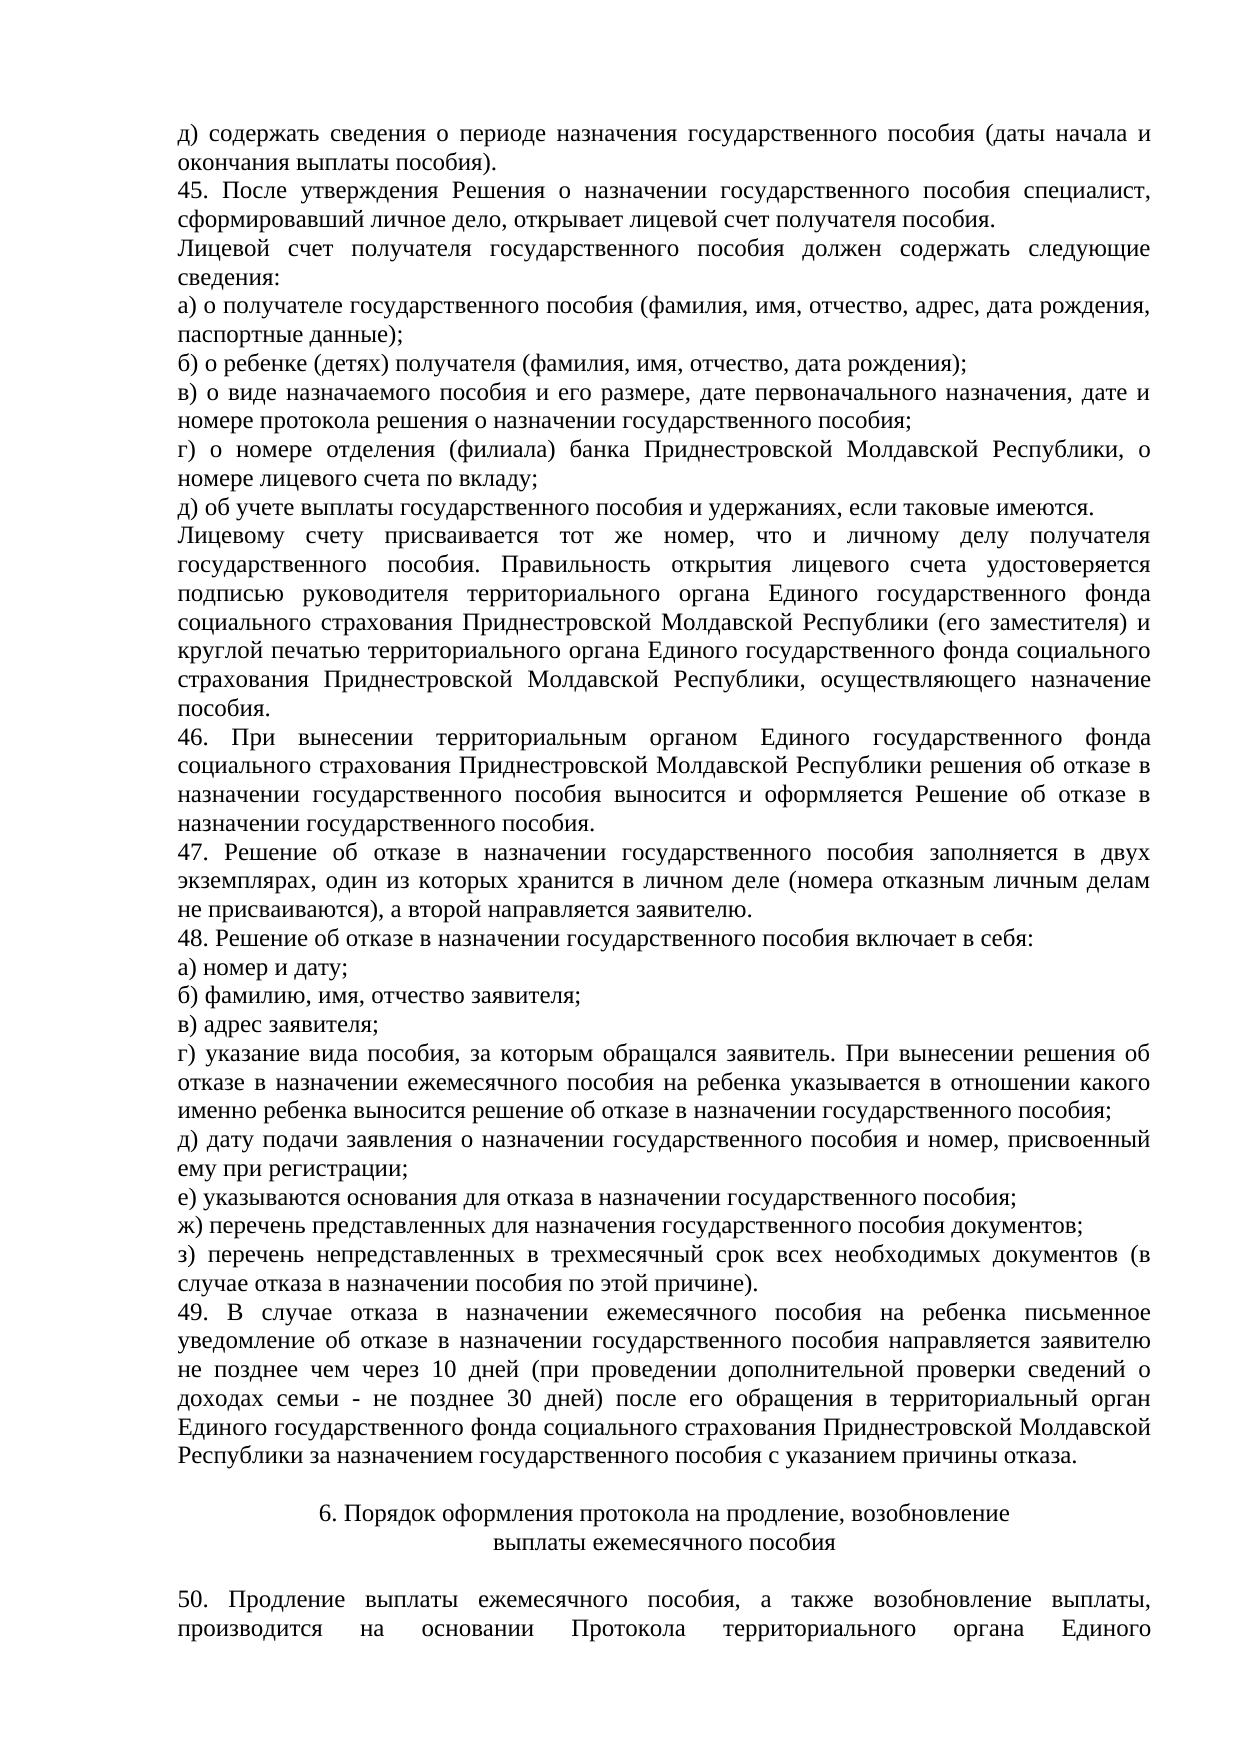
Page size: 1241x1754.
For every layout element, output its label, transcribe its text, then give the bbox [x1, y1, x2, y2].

text а) о получателе государственного пособия (фамилия, имя, отчество, адрес, дата рождения, паспортные данные); [177, 291, 1152, 348]
text б) о ребенке (детях) получателя (фамилия, имя, отчество, дата рождения); [177, 348, 1152, 377]
text е) указываются основания для отказа в назначении государственного пособия; [177, 1182, 1152, 1211]
text г) о номере отделения (филиала) банка Приднестровской Молдавской Республики, о номере лицевого счета по вкладу; [177, 434, 1152, 492]
text 49. В случае отказа в назначении ежемесячного пособия на ребенка письменное уведомление об отказе в назначении государственного пособия направляется заявителю не позднее чем через 10 дней (при проведении дополнительной проверки сведений о доходах семьи - не позднее 30 дней) после его обращения в территориальный орган Единого государственного фонда социального страхования Приднестровской Молдавской Республики за назначением государственного пособия с указанием причины отказа. [177, 1297, 1152, 1469]
text д) дату подачи заявления о назначении государственного пособия и номер, присвоенный ему при регистрации; [177, 1124, 1152, 1182]
text 47. Решение об отказе в назначении государственного пособия заполняется в двух экземплярах, один из которых хранится в личном деле (номера отказным личным делам не присваиваются), а второй направляется заявителю. [177, 837, 1152, 923]
text в) адрес заявителя; [177, 1009, 1152, 1038]
text з) перечень непредставленных в трехмесячный срок всех необходимых документов (в случае отказа в назначении пособия по этой причине). [177, 1239, 1152, 1297]
text а) номер и дату; [177, 952, 1152, 981]
text д) содержать сведения о периоде назначения государственного пособия (даты начала и окончания выплаты пособия). [177, 118, 1152, 176]
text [177, 1584, 1152, 1642]
text выплаты ежемесячного пособия [177, 1527, 1152, 1556]
text 48. Решение об отказе в назначении государственного пособия включает в себя: [177, 923, 1152, 952]
text ж) перечень представленных для назначения государственного пособия документов; [177, 1211, 1152, 1239]
text в) о виде назначаемого пособия и его размере, дате первоначального назначения, дате и номере протокола решения о назначении государственного пособия; [177, 377, 1152, 434]
text Лицевому счету присваивается тот же номер, что и личному делу получателя государственного пособия. Правильность открытия лицевого счета удостоверяется подписью руководителя территориального органа Единого государственного фонда социального страхования Приднестровской Молдавской Республики (его заместителя) и круглой печатью территориального органа Единого государственного фонда социального страхования Приднестровской Молдавской Республики, осуществляющего назначение пособия. [177, 521, 1152, 722]
text 46. При вынесении территориальным органом Единого государственного фонда социального страхования Приднестровской Молдавской Республики решения об отказе в назначении государственного пособия выносится и оформляется Решение об отказе в назначении государственного пособия. [177, 722, 1152, 837]
text б) фамилию, имя, отчество заявителя; [177, 981, 1152, 1009]
text 6. Порядок оформления протокола на продление, возобновление [177, 1498, 1152, 1527]
text 45. После утверждения Решения о назначении государственного пособия специалист, сформировавший личное дело, открывает лицевой счет получателя пособия. [177, 176, 1152, 233]
text д) об учете выплаты государственного пособия и удержаниях, если таковые имеются. [177, 492, 1152, 521]
text г) указание вида пособия, за которым обращался заявитель. При вынесении решения об отказе в назначении ежемесячного пособия на ребенка указывается в отношении какого именно ребенка выносится решение об отказе в назначении государственного пособия; [177, 1038, 1152, 1124]
text Лицевой счет получателя государственного пособия должен содержать следующие сведения: [177, 233, 1152, 291]
